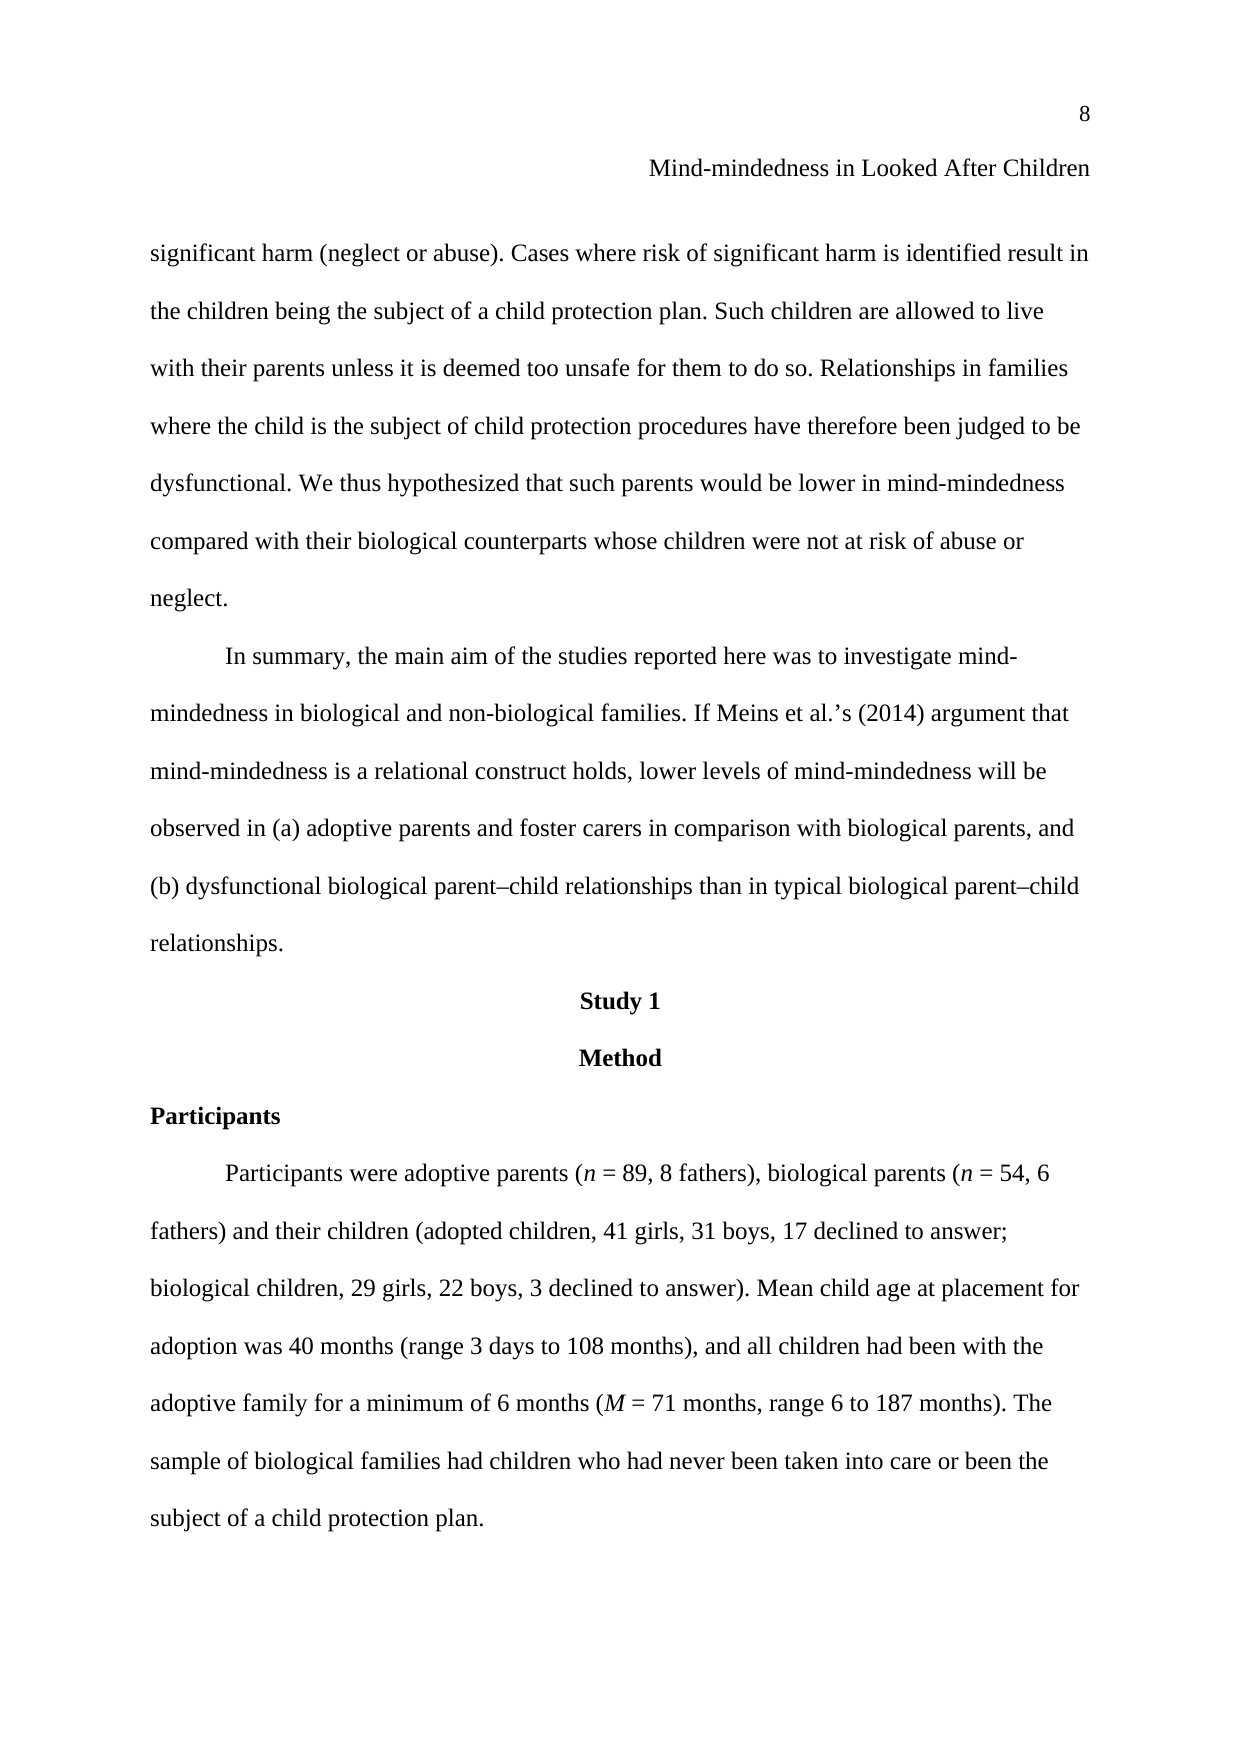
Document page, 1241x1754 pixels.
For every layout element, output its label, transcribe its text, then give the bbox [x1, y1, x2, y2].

text Participants were adoptive parents (n = 89, 8 fathers), biological parents (n = 54, 6 fathers) and their children (adopted children, 41 girls, 31 boys, 17 declined to answer; biological children, 29 girls, 22 boys, 3 declined to answer). Mean child age at placement for adoption was 40 months (range 3 days to 108 months), and all children had been with the adoptive family for a minimum of 6 months (M = 71 months, range 6 to 187 months). The sample of biological families had children who had never been taken into care or been the subject of a child protection plan. [150, 1158, 1090, 1532]
text In summary, the main aim of the studies reported here was to investigate mind-mindedness in biological and non-biological families. If Meins et al.’s (2014) argument that mind-mindedness is a relational construct holds, lower levels of mind-mindedness will be observed in (a) adoptive parents and foster carers in comparison with biological parents, and (b) dysfunctional biological parent–child relationships than in typical biological parent–child relationships. [150, 641, 1090, 957]
text Method [150, 1043, 1090, 1072]
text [150, 238, 1090, 612]
text Study 1 [150, 986, 1090, 1015]
text Participants [150, 1101, 1090, 1130]
